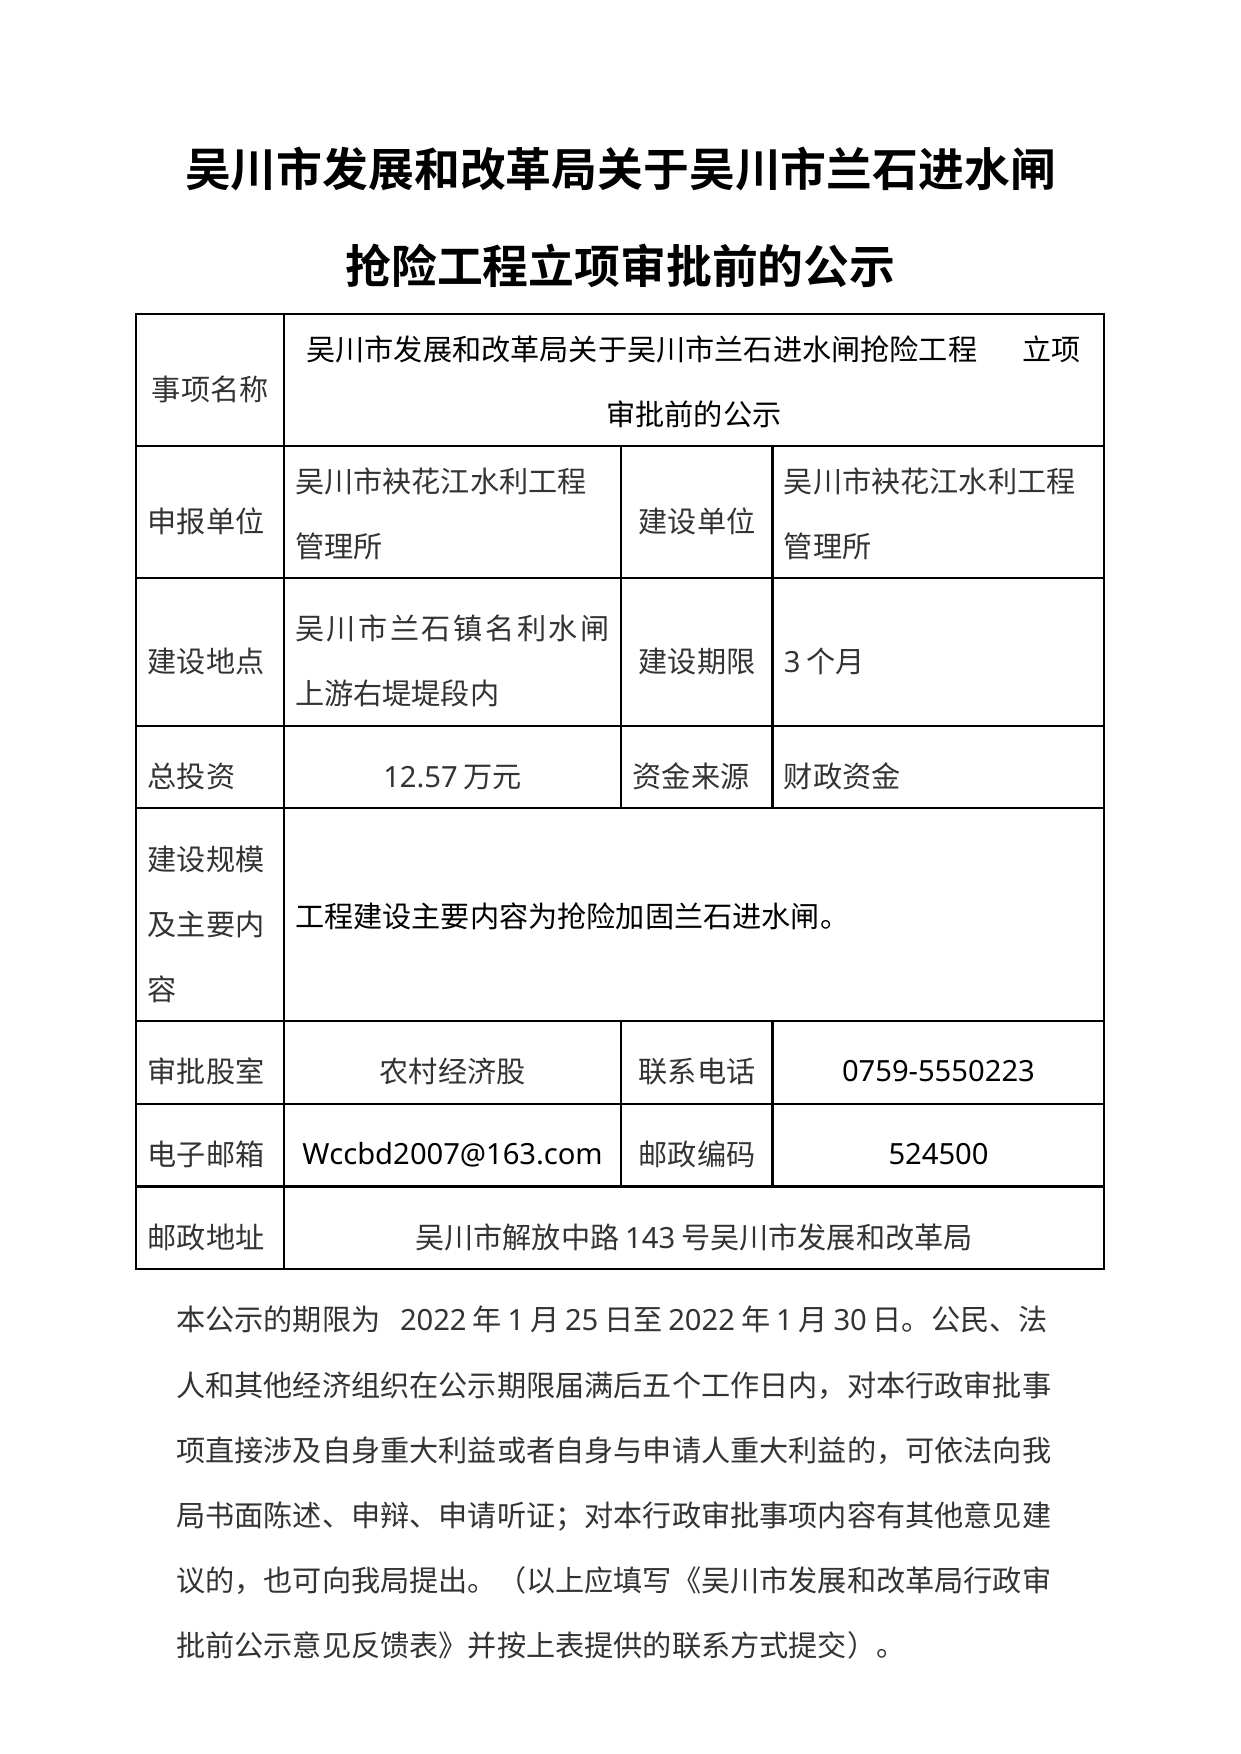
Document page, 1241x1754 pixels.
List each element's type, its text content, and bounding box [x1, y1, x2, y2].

table_cell 建设单位 [622, 447, 771, 577]
text 本公示的期限为 2022年1月25日至2022年1月30日。公民、法人和其他经济组织在公示期限届满后五个工作日内，对本行政审批事项直接涉及自身重大利益或者自身与申请人重大利益的，可依法向我局书面陈述、申辩、申请听证；对本行政审批事项内容有其他意见建议的，也可向我局提出。（以上应填写《吴川市发展和改革局行政审批前公示意见反馈表》并按上表提供的联系方式提交）。 [176, 1286, 1064, 1676]
table_cell 建设规模及主要内容 [137, 809, 283, 1020]
text 吴川市发展和改革局关于吴川市兰石进水闸抢险工程立项审批前的公示 [176, 118, 1064, 313]
table_cell 总投资 [137, 727, 283, 807]
table_cell 财政资金 [774, 727, 1103, 807]
table_cell 资金来源 [622, 727, 771, 807]
table_cell 吴川市袂花江水利工程管理所 [285, 447, 620, 577]
table_cell 电子邮箱 [137, 1105, 283, 1185]
table_cell 吴川市兰石镇名利水闸上游右堤堤段内 [285, 579, 620, 724]
table_cell 申报单位 [137, 447, 283, 577]
table_cell 524500 [774, 1105, 1103, 1185]
table_cell 邮政地址 [137, 1188, 283, 1268]
table_cell 工程建设主要内容为抢险加固兰石进水闸。 [285, 809, 1103, 1020]
table_cell 0759-5550223 [774, 1022, 1103, 1103]
table_cell Wccbd2007@163.com [285, 1105, 620, 1185]
table_cell 农村经济股 [285, 1022, 620, 1103]
table_cell 邮政编码 [622, 1105, 771, 1185]
table_cell 吴川市解放中路143号吴川市发展和改革局 [285, 1188, 1103, 1268]
table_cell 12.57万元 [285, 727, 620, 807]
table_cell 3个月 [774, 579, 1103, 724]
table_cell 联系电话 [622, 1022, 771, 1103]
table_cell 吴川市袂花江水利工程管理所 [774, 447, 1103, 577]
table_cell 建设地点 [137, 579, 283, 724]
table_header 吴川市发展和改革局关于吴川市兰石进水闸抢险工程 立项审批前的公示 [285, 315, 1103, 445]
table_cell 审批股室 [137, 1022, 283, 1103]
table_header 事项名称 [137, 315, 283, 445]
table_cell 建设期限 [622, 579, 771, 724]
